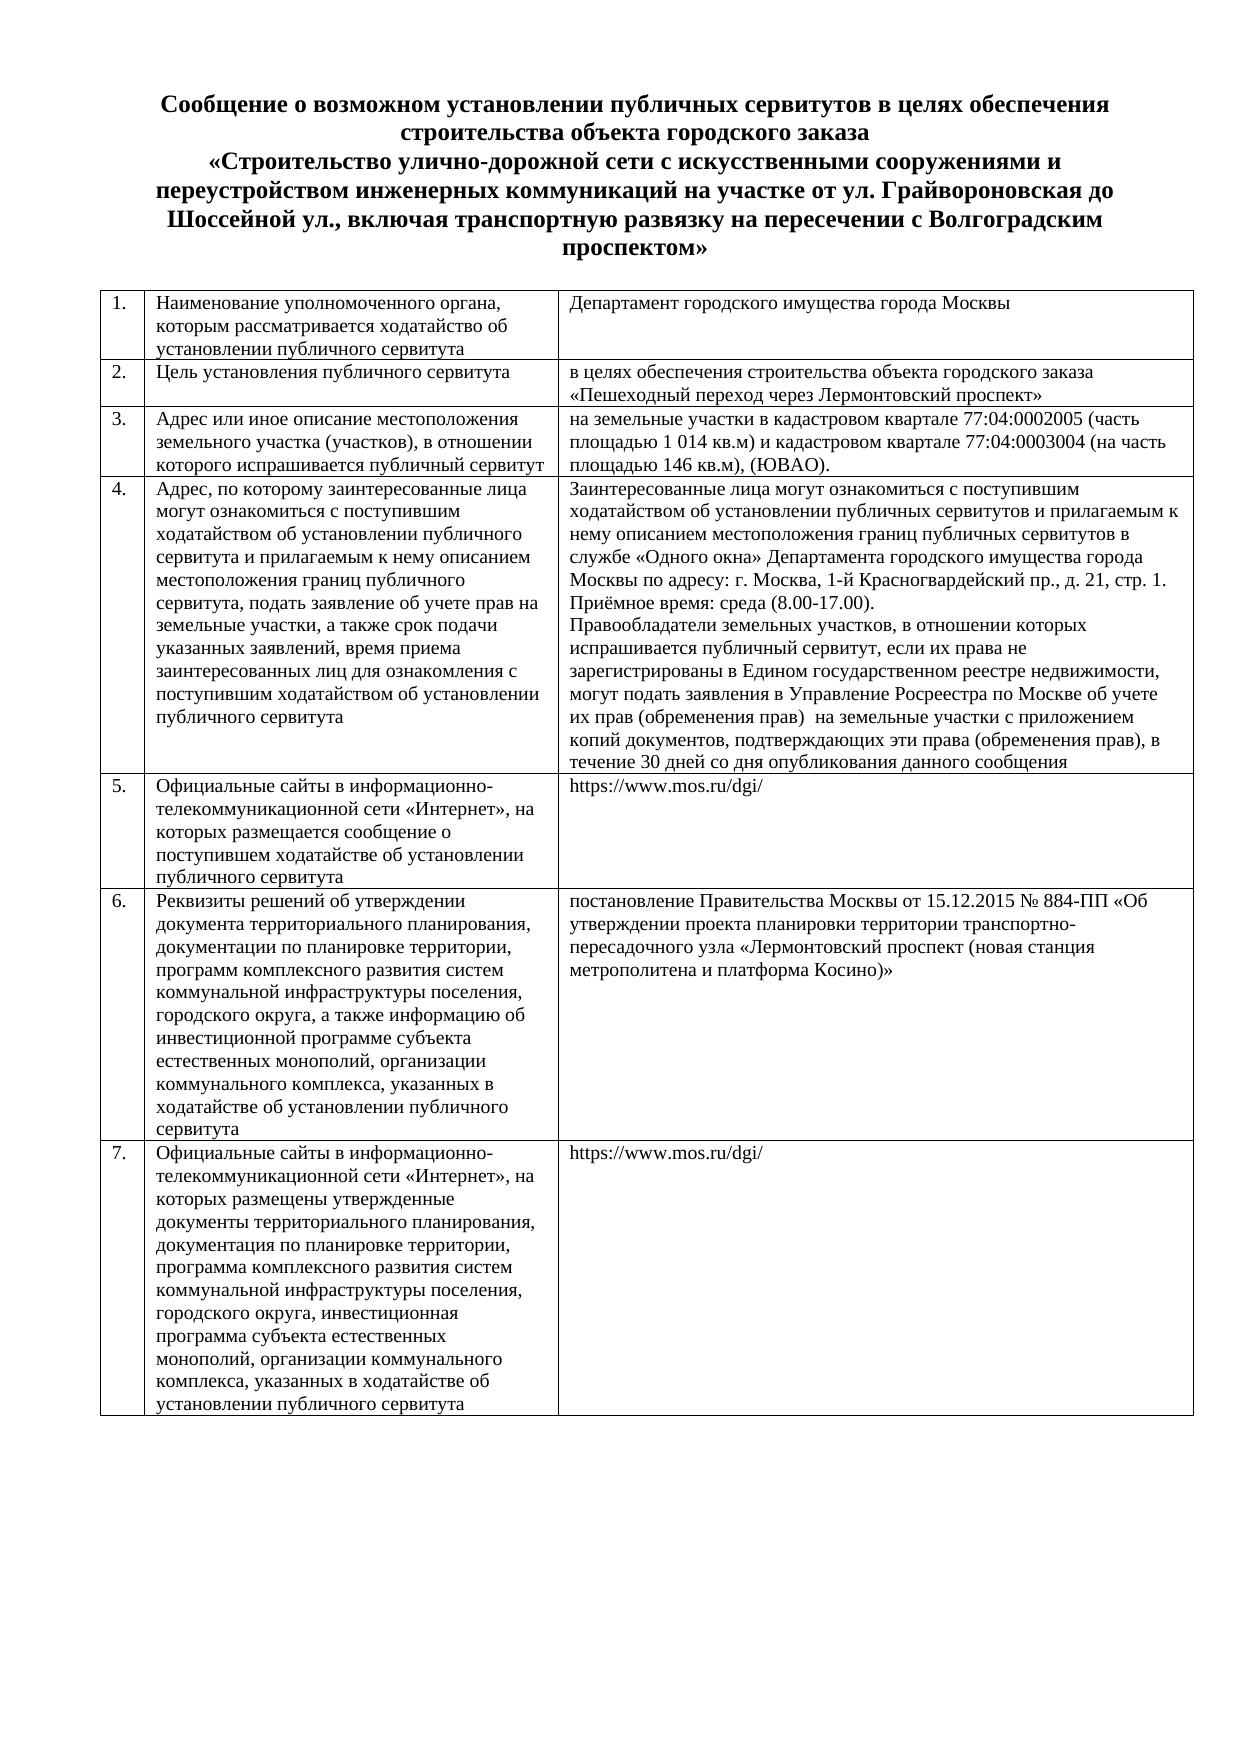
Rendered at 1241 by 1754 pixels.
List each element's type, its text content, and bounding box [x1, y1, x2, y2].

table_cell 4. [101, 477, 144, 773]
table_cell на земельные участки в кадастровом квартале 77:04:0002005 (часть площадью 1 014 кв.м) и кадастровом квартале 77:04:0003004 (на часть площадью 146 кв.м), (ЮВАО). [559, 407, 1193, 476]
table_header Департамент городского имущества города Москвы [559, 291, 1193, 359]
table_cell Адрес, по которому заинтересованные лица могут ознакомиться с поступившим ходатайством об установлении публичного сервитута и прилагаемым к нему описанием местоположения границ публичного сервитута, подать заявление об учете прав на земельные участки, а также срок подачи указанных заявлений, время приема заинтересованных лиц для ознакомления с поступившим ходатайством об установлении публичного сервитута [145, 477, 558, 773]
table_cell 3. [101, 407, 144, 476]
table_cell Цель установления публичного сервитута [145, 360, 558, 406]
table_cell https://www.mos.ru/dgi/ [559, 1141, 1193, 1415]
table_cell Заинтересованные лица могут ознакомиться с поступившим ходатайством об установлении публичных сервитутов и прилагаемым к нему описанием местоположения границ публичных сервитутов в службе «Одного окна» Департамента городского имущества города Москвы по адресу: г. Москва, 1-й Красногвардейский пр., д. 21, стр. 1. Приёмное время: среда (8.00-17.00). Правообладатели земельных участков, в отношении которых испрашивается публичный сервитут, если их права не зарегистрированы в Едином государственном реестре недвижимости, могут подать заявления в Управление Росреестра по Москве об учете их прав (обременения прав) на земельные участки с приложением копий документов, подтверждающих эти права (обременения прав), в течение 30 дней со дня опубликования данного сообщения [559, 477, 1193, 773]
table_cell 7. [101, 1141, 144, 1415]
table_header 1. [101, 291, 144, 359]
table_cell в целях обеспечения строительства объекта городского заказа «Пешеходный переход через Лермонтовский проспект» [559, 360, 1193, 406]
table_cell 5. [101, 774, 144, 888]
table_cell Официальные сайты в информационно-телекоммуникационной сети «Интернет», на которых размещается сообщение о поступившем ходатайстве об установлении публичного сервитута [145, 774, 558, 888]
text «Строительство улично-дорожной сети с искусственными сооружениями и переустройством инженерных коммуникаций на участке от ул. Грайвороновская до Шоссейной ул., включая транспортную развязку на пересечении с Волгоградским проспектом» [118, 146, 1152, 261]
table_cell Официальные сайты в информационно-телекоммуникационной сети «Интернет», на которых размещены утвержденные документы территориального планирования, документация по планировке территории, программа комплексного развития систем коммунальной инфраструктуры поселения, городского округа, инвестиционная программа субъекта естественных монополий, организации коммунального комплекса, указанных в ходатайстве об установлении публичного сервитута [145, 1141, 558, 1415]
text Сообщение о возможном установлении публичных сервитутов в целях обеспечения строительства объекта городского заказа [118, 89, 1152, 146]
table_header Наименование уполномоченного органа, которым рассматривается ходатайство об установлении публичного сервитута [145, 291, 558, 359]
table_cell 6. [101, 889, 144, 1140]
table_cell Реквизиты решений об утверждении документа территориального планирования, документации по планировке территории, программ комплексного развития систем коммунальной инфраструктуры поселения, городского округа, а также информацию об инвестиционной программе субъекта естественных монополий, организации коммунального комплекса, указанных в ходатайстве об установлении публичного сервитута [145, 889, 558, 1140]
table_cell 2. [101, 360, 144, 406]
table_cell постановление Правительства Москвы от 15.12.2015 № 884-ПП «Об утверждении проекта планировки территории транспортно-пересадочного узла «Лермонтовский проспект (новая станция метрополитена и платформа Косино)» [559, 889, 1193, 1140]
table_cell Адрес или иное описание местоположения земельного участка (участков), в отношении которого испрашивается публичный сервитут [145, 407, 558, 476]
table_cell https://www.mos.ru/dgi/ [559, 774, 1193, 888]
